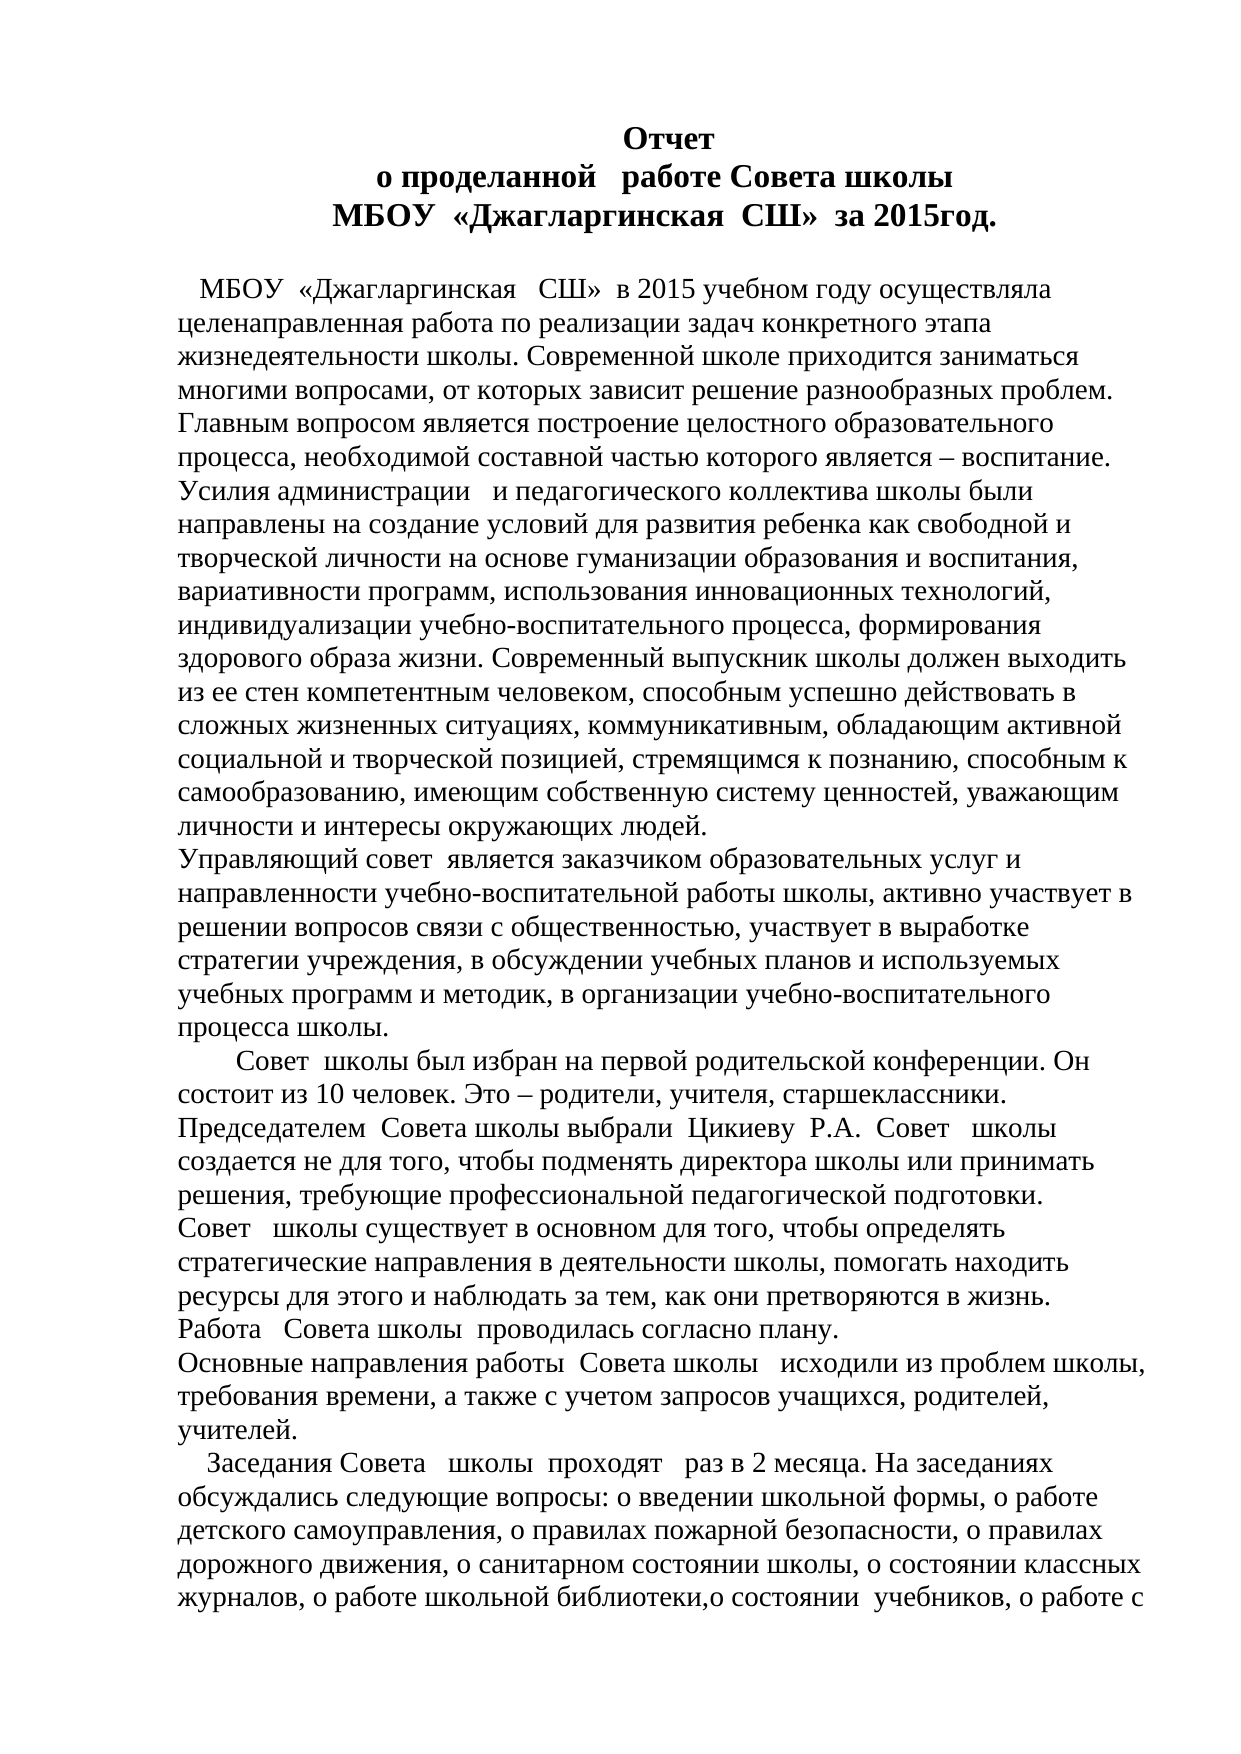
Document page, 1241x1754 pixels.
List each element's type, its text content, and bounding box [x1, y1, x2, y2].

text МБОУ «Джагларгинская СШ» за 2015год. [177, 195, 1152, 233]
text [177, 1445, 1152, 1613]
text Отчет [177, 118, 1152, 156]
text Совет школы существует в основном для того, чтобы определять стратегические направления в деятельности школы, помогать находить ресурсы для этого и наблюдать за тем, как они претворяются в жизнь. [177, 1211, 1152, 1311]
text о проделанной работе Совета школы [177, 156, 1152, 195]
text Совет школы был избран на первой родительской конференции. Он состоит из 10 человек. Это – родители, учителя, старшеклассники. Председателем Совета школы выбрали Цикиеву Р.А. Совет школы создается не для того, чтобы подменять директора школы или принимать решения, требующие профессиональной педагогической подготовки. [177, 1043, 1152, 1211]
text МБОУ «Джагларгинская СШ» в 2015 учебном году осуществляла целенаправленная работа по реализации задач конкретного этапа жизнедеятельности школы. Современной школе приходится заниматься многими вопросами, от которых зависит решение разнообразных проблем. Главным вопросом является построение целостного образовательного процесса, необходимой составной частью которого является – воспитание. Усилия администрации и педагогического коллектива школы были направлены на создание условий для развития ребенка как свободной и творческой личности на основе гуманизации образования и воспитания, вариативности программ, использования инновационных технологий, индивидуализации учебно-воспитательного процесса, формирования здорового образа жизни. Современный выпускник школы должен выходить из ее стен компетентным человеком, способным успешно действовать в сложных жизненных ситуациях, коммуникативным, обладающим активной социальной и творческой позицией, стремящимся к познанию, способным к самообразованию, имеющим собственную систему ценностей, уважающим личности и интересы окружающих людей. Управляющий совет является заказчиком образовательных услуг и направленности учебно-воспитательной работы школы, активно участвует в решении вопросов связи с общественностью, участвует в выработке стратегии учреждения, в обсуждении учебных планов и используемых учебных программ и методик, в организации учебно-воспитательного процесса школы. [177, 271, 1152, 1043]
text Работа Совета школы проводилась согласно плану. [177, 1311, 1152, 1345]
text Основные направления работы Совета школы исходили из проблем школы, требования времени, а также с учетом запросов учащихся, родителей, учителей. [177, 1345, 1152, 1445]
